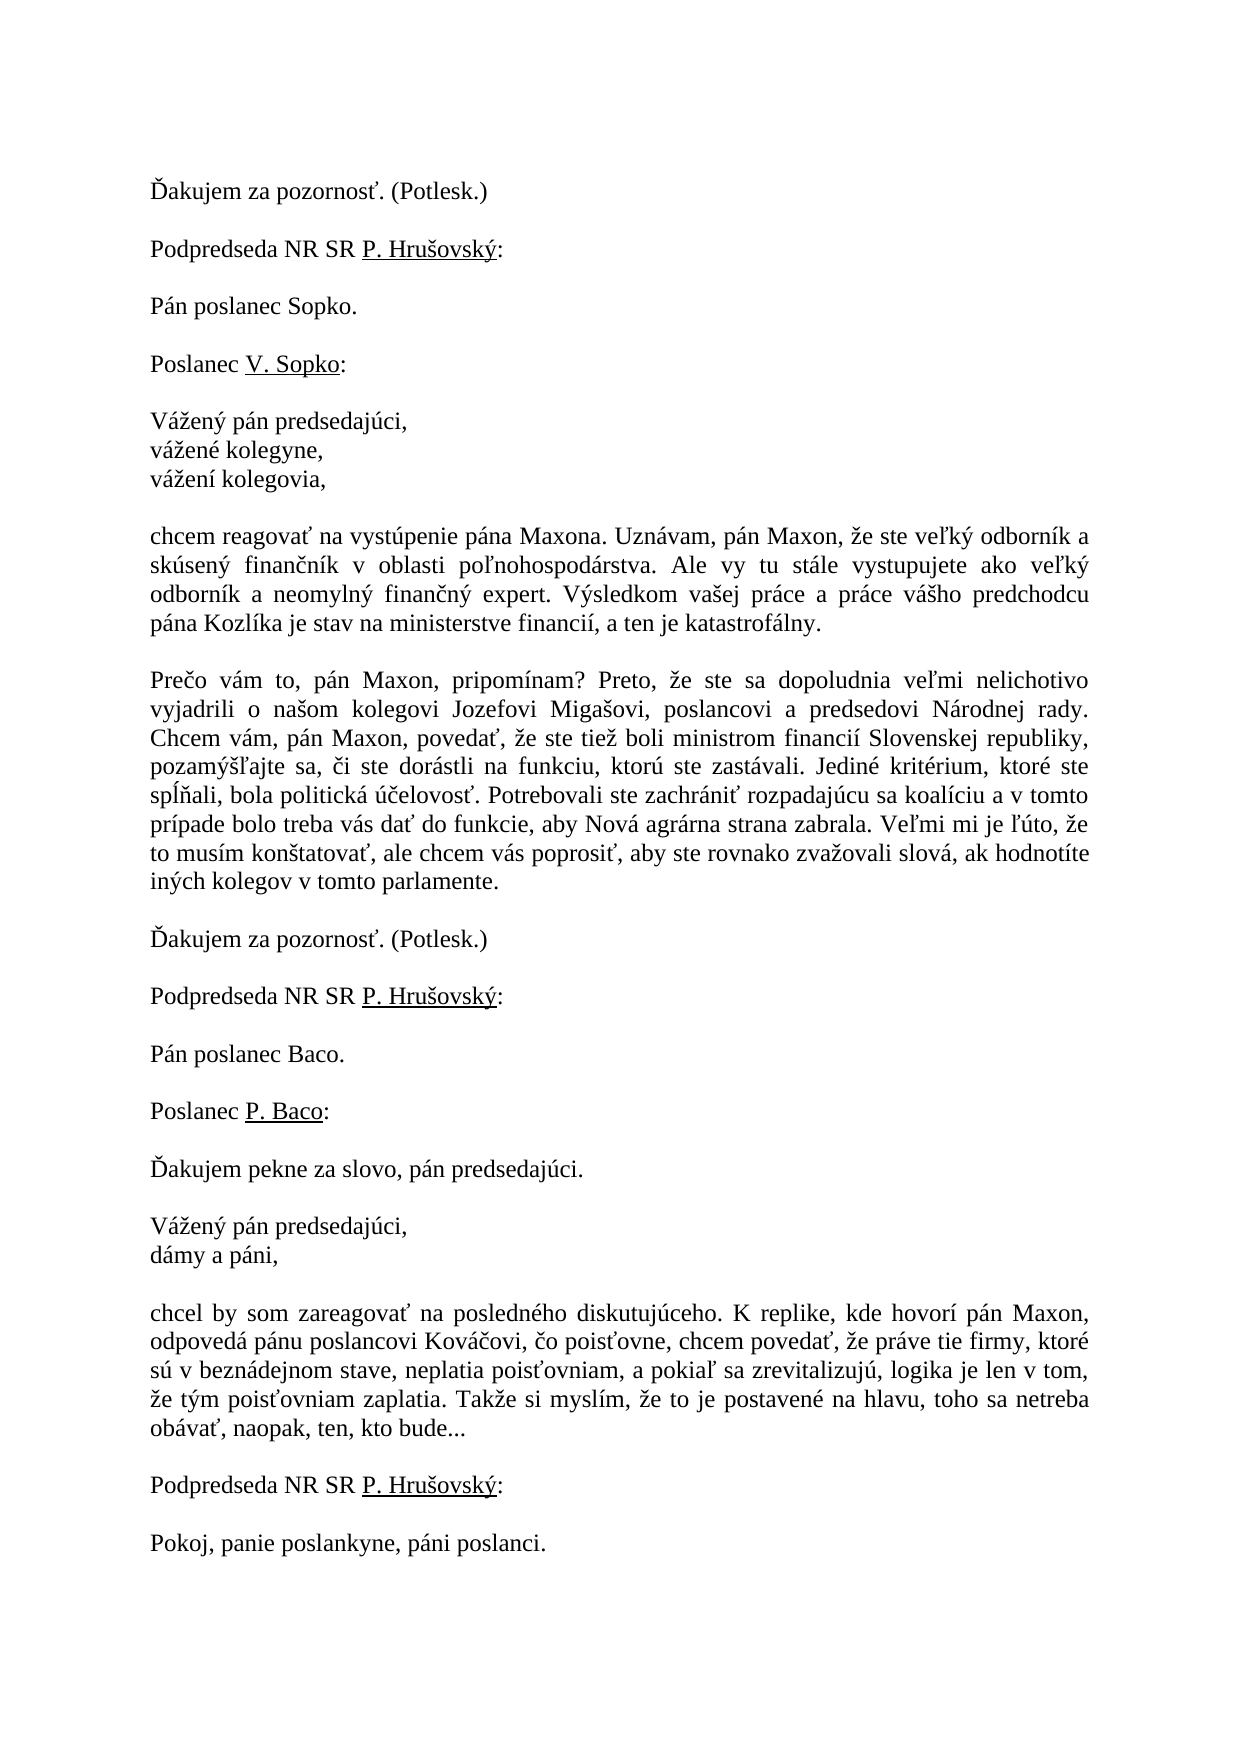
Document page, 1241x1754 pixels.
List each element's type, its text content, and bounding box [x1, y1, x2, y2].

text Podpredseda NR SR P. Hrušovský: [150, 1470, 1090, 1499]
text Vážený pán predsedajúci, [150, 1211, 1090, 1240]
text Ďakujem za pozornosť. (Potlesk.) [150, 924, 1090, 953]
text Pán poslanec Sopko. [150, 291, 1090, 320]
text Podpredseda NR SR P. Hrušovský: [150, 981, 1090, 1010]
text Prečo vám to, pán Maxon, pripomínam? Preto, že ste sa dopoludnia veľmi nelichotivo vyjadrili o našom kolegovi Jozefovi Migašovi, poslancovi a predsedovi Národnej rady. Chcem vám, pán Maxon, povedať, že ste tiež boli ministrom financií Slovenskej republiky, pozamýšľajte sa, či ste dorástli na funkciu, ktorú ste zastávali. Jediné kritérium, ktoré ste spĺňali, bola politická účelovosť. Potrebovali ste zachrániť rozpadajúcu sa koalíciu a v tomto prípade bolo treba vás dať do funkcie, aby Nová agrárna strana zabrala. Veľmi mi je ľúto, že to musím konštatovať, ale chcem vás poprosiť, aby ste rovnako zvažovali slová, ak hodnotíte iných kolegov v tomto parlamente. [150, 665, 1090, 895]
text Pokoj, panie poslankyne, páni poslanci. [150, 1528, 1090, 1556]
text Poslanec V. Sopko: [150, 349, 1090, 378]
text Ďakujem za pozornosť. (Potlesk.) [150, 176, 1090, 205]
text Poslanec P. Baco: [150, 1096, 1090, 1125]
text vážené kolegyne, [150, 435, 1090, 464]
text dámy a páni, [150, 1240, 1090, 1269]
text Pán poslanec Baco. [150, 1039, 1090, 1068]
text chcem reagovať na vystúpenie pána Maxona. Uznávam, pán Maxon, že ste veľký odborník a skúsený finančník v oblasti poľnohospodárstva. Ale vy tu stále vystupujete ako veľký odborník a neomylný finančný expert. Výsledkom vašej práce a práce vášho predchodcu pána Kozlíka je stav na ministerstve financií, a ten je katastrofálny. [150, 521, 1090, 636]
text vážení kolegovia, [150, 464, 1090, 493]
text Podpredseda NR SR P. Hrušovský: [150, 234, 1090, 263]
text Vážený pán predsedajúci, [150, 406, 1090, 435]
text Ďakujem pekne za slovo, pán predsedajúci. [150, 1154, 1090, 1183]
text chcel by som zareagovať na posledného diskutujúceho. K replike, kde hovorí pán Maxon, odpovedá pánu poslancovi Kováčovi, čo poisťovne, chcem povedať, že práve tie firmy, ktoré sú v beznádejnom stave, neplatia poisťovniam, a pokiaľ sa zrevitalizujú, logika je len v tom, že tým poisťovniam zaplatia. Takže si myslím, že to je postavené na hlavu, toho sa netreba obávať, naopak, ten, kto bude... [150, 1298, 1090, 1441]
